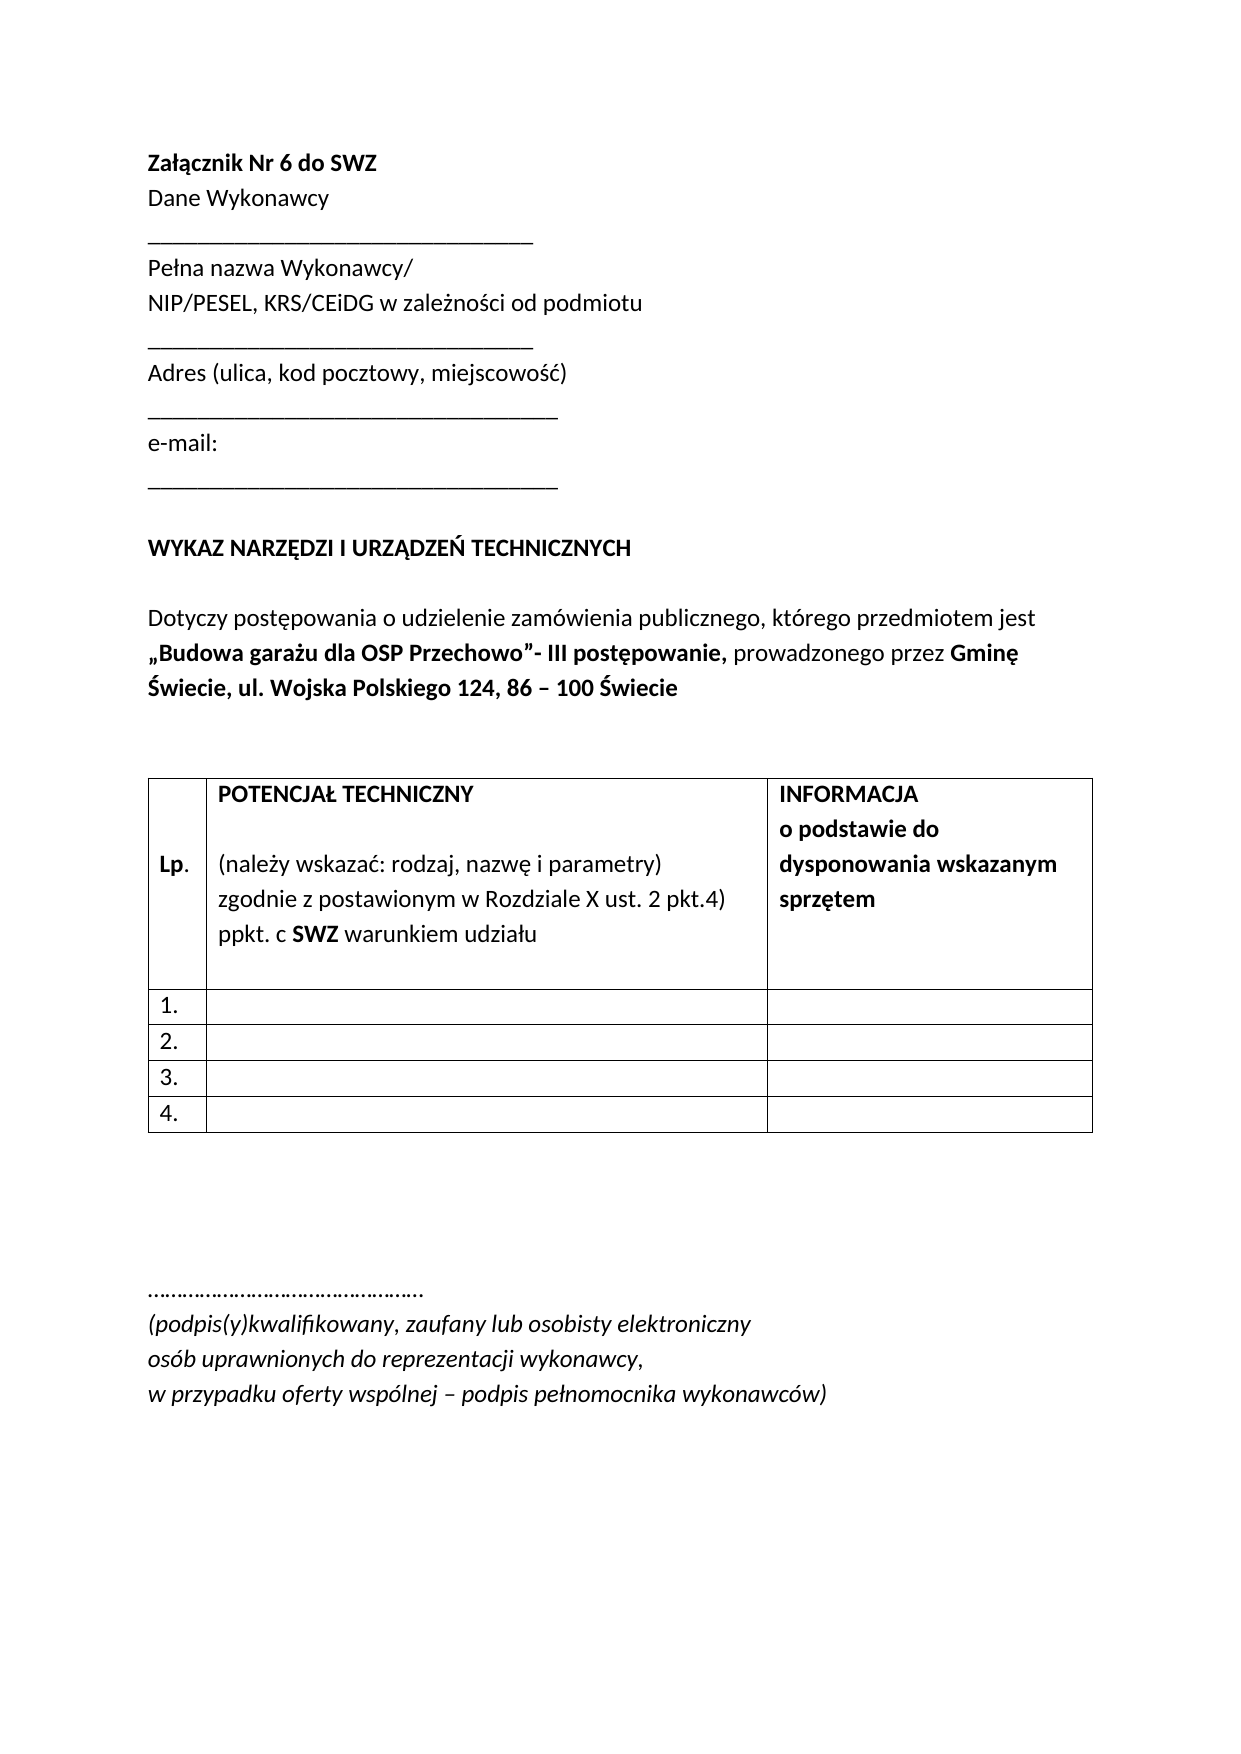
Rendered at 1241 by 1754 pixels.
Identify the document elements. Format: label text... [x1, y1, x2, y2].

table_header Lp. [149, 779, 206, 988]
table_header INFORMACJA o podstawie do dysponowania wskazanym sprzętem [768, 779, 1092, 988]
text Adres (ulica, kod pocztowy, miejscowość) [148, 358, 1093, 388]
table_cell 1. [149, 990, 206, 1024]
table_cell 2. [149, 1025, 206, 1060]
text (podpis(y)kwalifikowany, zaufany lub osobisty elektroniczny [148, 1308, 1093, 1338]
text _______________________________ [148, 323, 1093, 353]
table_cell [207, 1061, 767, 1096]
text Dotyczy postępowania o udzielenie zamówienia publicznego, którego przedmiotem jest „Budowa garażu dla OSP Przechowo”- III postępowanie, prowadzonego przez Gminę Świecie, ul. Wojska Polskiego 124, 86 – 100 Świecie [148, 603, 1093, 703]
table_cell [768, 990, 1092, 1024]
text e-mail: [148, 428, 1093, 458]
table_cell [207, 1097, 767, 1132]
text Dane Wykonawcy [148, 183, 1093, 213]
text osób uprawnionych do reprezentacji wykonawcy, [148, 1343, 1093, 1373]
text _________________________________ [148, 463, 1093, 493]
table_cell [207, 1025, 767, 1060]
text _______________________________ [148, 218, 1093, 248]
text WYKAZ NARZĘDZI I URZĄDZEŃ TECHNICZNYCH [148, 533, 1093, 563]
text _________________________________ [148, 393, 1093, 423]
text ………………………………………… [148, 1273, 1093, 1303]
table_cell [207, 990, 767, 1024]
table_cell 3. [149, 1061, 206, 1096]
table_cell [768, 1025, 1092, 1060]
text NIP/PESEL, KRS/CEiDG w zależności od podmiotu [148, 288, 1093, 318]
table_header POTENCJAŁ TECHNICZNY (należy wskazać: rodzaj, nazwę i parametry) zgodnie z postawionym w Rozdziale X ust. 2 pkt.4) ppkt. c SWZ warunkiem udziału [207, 779, 767, 988]
text Pełna nazwa Wykonawcy/ [148, 253, 1093, 283]
table_cell [768, 1097, 1092, 1132]
table_cell 4. [149, 1097, 206, 1132]
text Załącznik Nr 6 do SWZ [148, 148, 1093, 178]
text w przypadku oferty wspólnej – podpis pełnomocnika wykonawców) [148, 1378, 1093, 1408]
table_cell [768, 1061, 1092, 1096]
